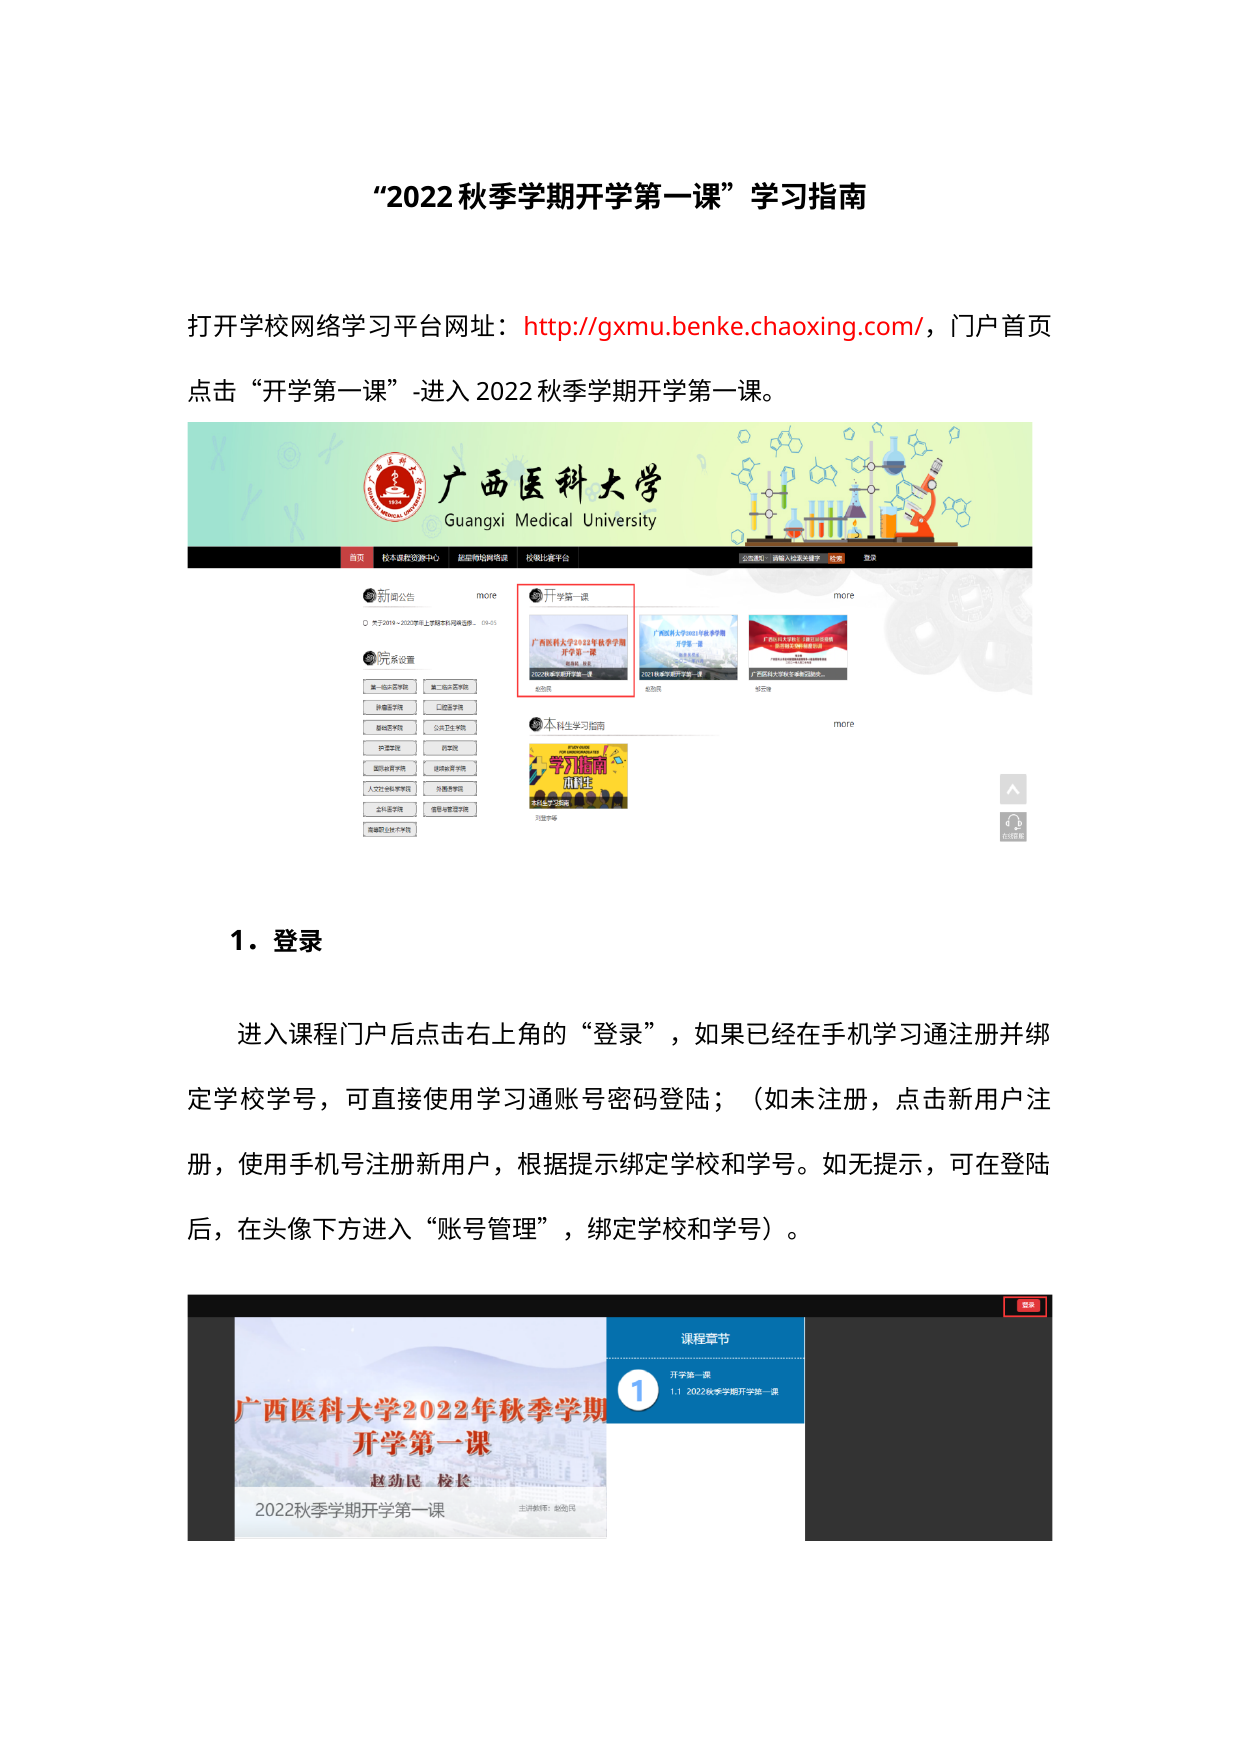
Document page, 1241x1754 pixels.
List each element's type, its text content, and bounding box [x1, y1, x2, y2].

list 进入课程门户后点击右上角的“登录”，如果已经在手机学习通注册并绑定学校学号，可直接使用学习通账号密码登陆；（如未注册，点击新用户注册，使用手机号注册新用户，根据提示绑定学校和学号。如无提示，可在登陆后，在头像下方进入“账号管理”，绑定学校和学号）。 [187, 1000, 1053, 1260]
picture [187, 1292, 1053, 1541]
subtitle 登录 [187, 906, 1053, 971]
picture [187, 422, 1033, 854]
text “2022秋季学期开学第一课”学习指南 [187, 162, 1053, 227]
text 打开学校网络学习平台网址：http://gxmu.benke.chaoxing.com/，门户首页点击“开学第一课”-进入2022秋季学期开学第一课。 [187, 292, 1053, 422]
